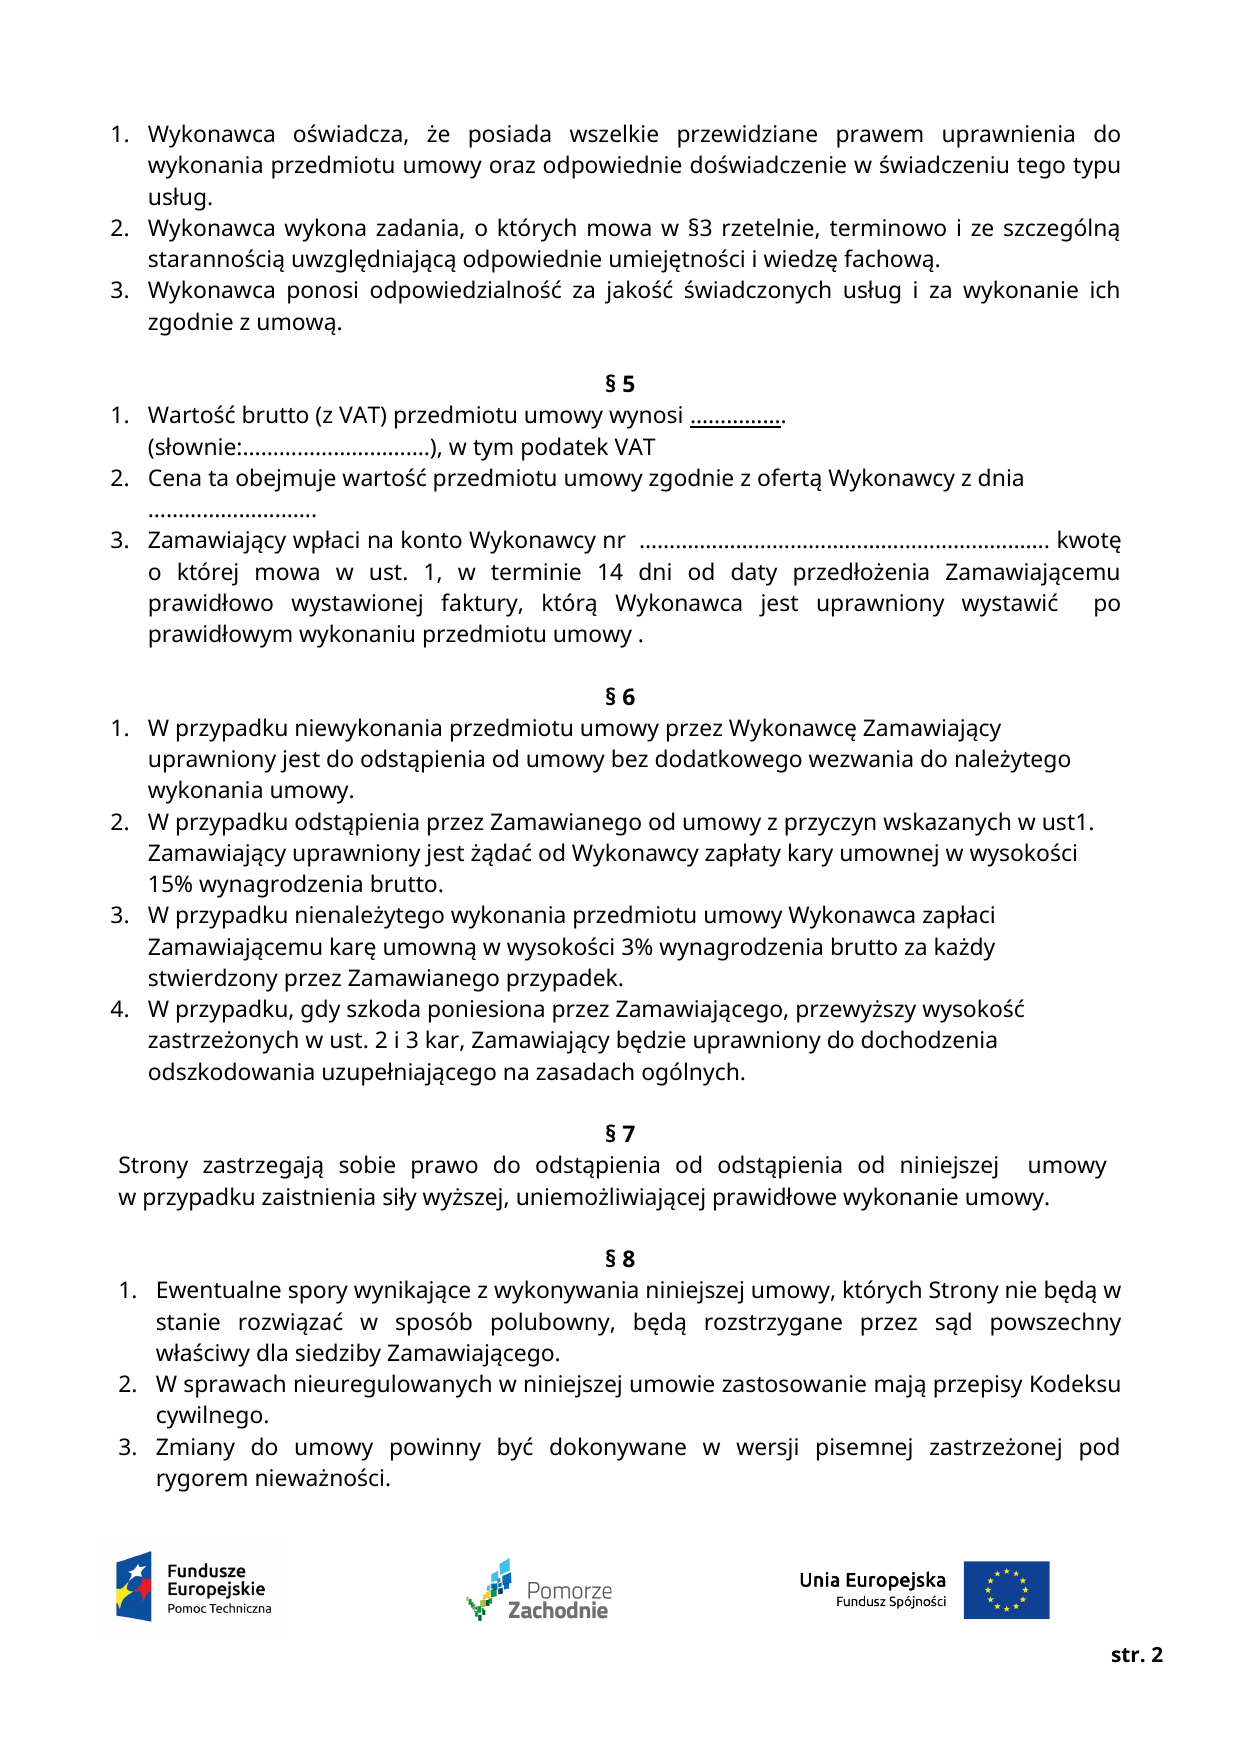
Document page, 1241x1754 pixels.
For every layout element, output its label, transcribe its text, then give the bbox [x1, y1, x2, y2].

text § 6 [118, 681, 1122, 712]
list Wykonawca oświadcza, że posiada wszelkie przewidziane prawem uprawnienia do wykonania przedmiotu umowy oraz odpowiednie doświadczenie w świadczeniu tego typu usług. [110, 118, 1122, 212]
list W przypadku niewykonania przedmiotu umowy przez Wykonawcę Zamawiający uprawniony jest do odstąpienia od umowy bez dodatkowego wezwania do należytego wykonania umowy. [110, 712, 1122, 806]
text § 7 [118, 1118, 1122, 1149]
list Wartość brutto (z VAT) przedmiotu umowy wynosi ……………. [110, 399, 1122, 431]
picture [99, 1537, 288, 1641]
list Wykonawca wykona zadania, o których mowa w §3 rzetelnie, terminowo i ze szczególną starannością uwzględniającą odpowiednie umiejętności i wiedzę fachową. [110, 212, 1122, 274]
list (słownie:………………………….), w tym podatek VAT [148, 431, 1122, 462]
picture [779, 1543, 1067, 1636]
text ………………………. [148, 493, 1122, 524]
list Cena ta obejmuje wartość przedmiotu umowy zgodnie z ofertą Wykonawcy z dnia [110, 462, 1122, 493]
picture [466, 1558, 612, 1621]
list W przypadku, gdy szkoda poniesiona przez Zamawiającego, przewyższy wysokość zastrzeżonych w ust. 2 i 3 kar, Zamawiający będzie uprawniony do dochodzenia odszkodowania uzupełniającego na zasadach ogólnych. [110, 993, 1122, 1087]
list Ewentualne spory wynikające z wykonywania niniejszej umowy, których Strony nie będą w stanie rozwiązać w sposób polubowny, będą rozstrzygane przez sąd powszechny właściwy dla siedziby Zamawiającego. [118, 1274, 1122, 1368]
text Strony zastrzegają sobie prawo do odstąpienia od odstąpienia od niniejszej umowy w przypadku zaistnienia siły wyższej, uniemożliwiającej prawidłowe wykonanie umowy. [118, 1149, 1122, 1212]
list Zamawiający wpłaci na konto Wykonawcy nr …….……………………………………………………. kwotę o której mowa w ust. 1, w terminie 14 dni od daty przedłożenia Zamawiającemu prawidłowo wystawionej faktury, którą Wykonawca jest uprawniony wystawić po prawidłowym wykonaniu przedmiotu umowy . [110, 524, 1122, 649]
list Wykonawca ponosi odpowiedzialność za jakość świadczonych usług i za wykonanie ich zgodnie z umową. [110, 274, 1122, 337]
list Zmiany do umowy powinny być dokonywane w wersji pisemnej zastrzeżonej pod rygorem nieważności. [118, 1431, 1122, 1493]
list W przypadku odstąpienia przez Zamawianego od umowy z przyczyn wskazanych w ust1. Zamawiający uprawniony jest żądać od Wykonawcy zapłaty kary umownej w wysokości 15% wynagrodzenia brutto. [110, 806, 1122, 899]
list W przypadku nienależytego wykonania przedmiotu umowy Wykonawca zapłaci Zamawiającemu karę umowną w wysokości 3% wynagrodzenia brutto za każdy stwierdzony przez Zamawianego przypadek. [110, 899, 1122, 993]
text § 5 [118, 368, 1122, 399]
list W sprawach nieuregulowanych w niniejszej umowie zastosowanie mają przepisy Kodeksu cywilnego. [118, 1368, 1122, 1431]
text § 8 [118, 1243, 1122, 1274]
